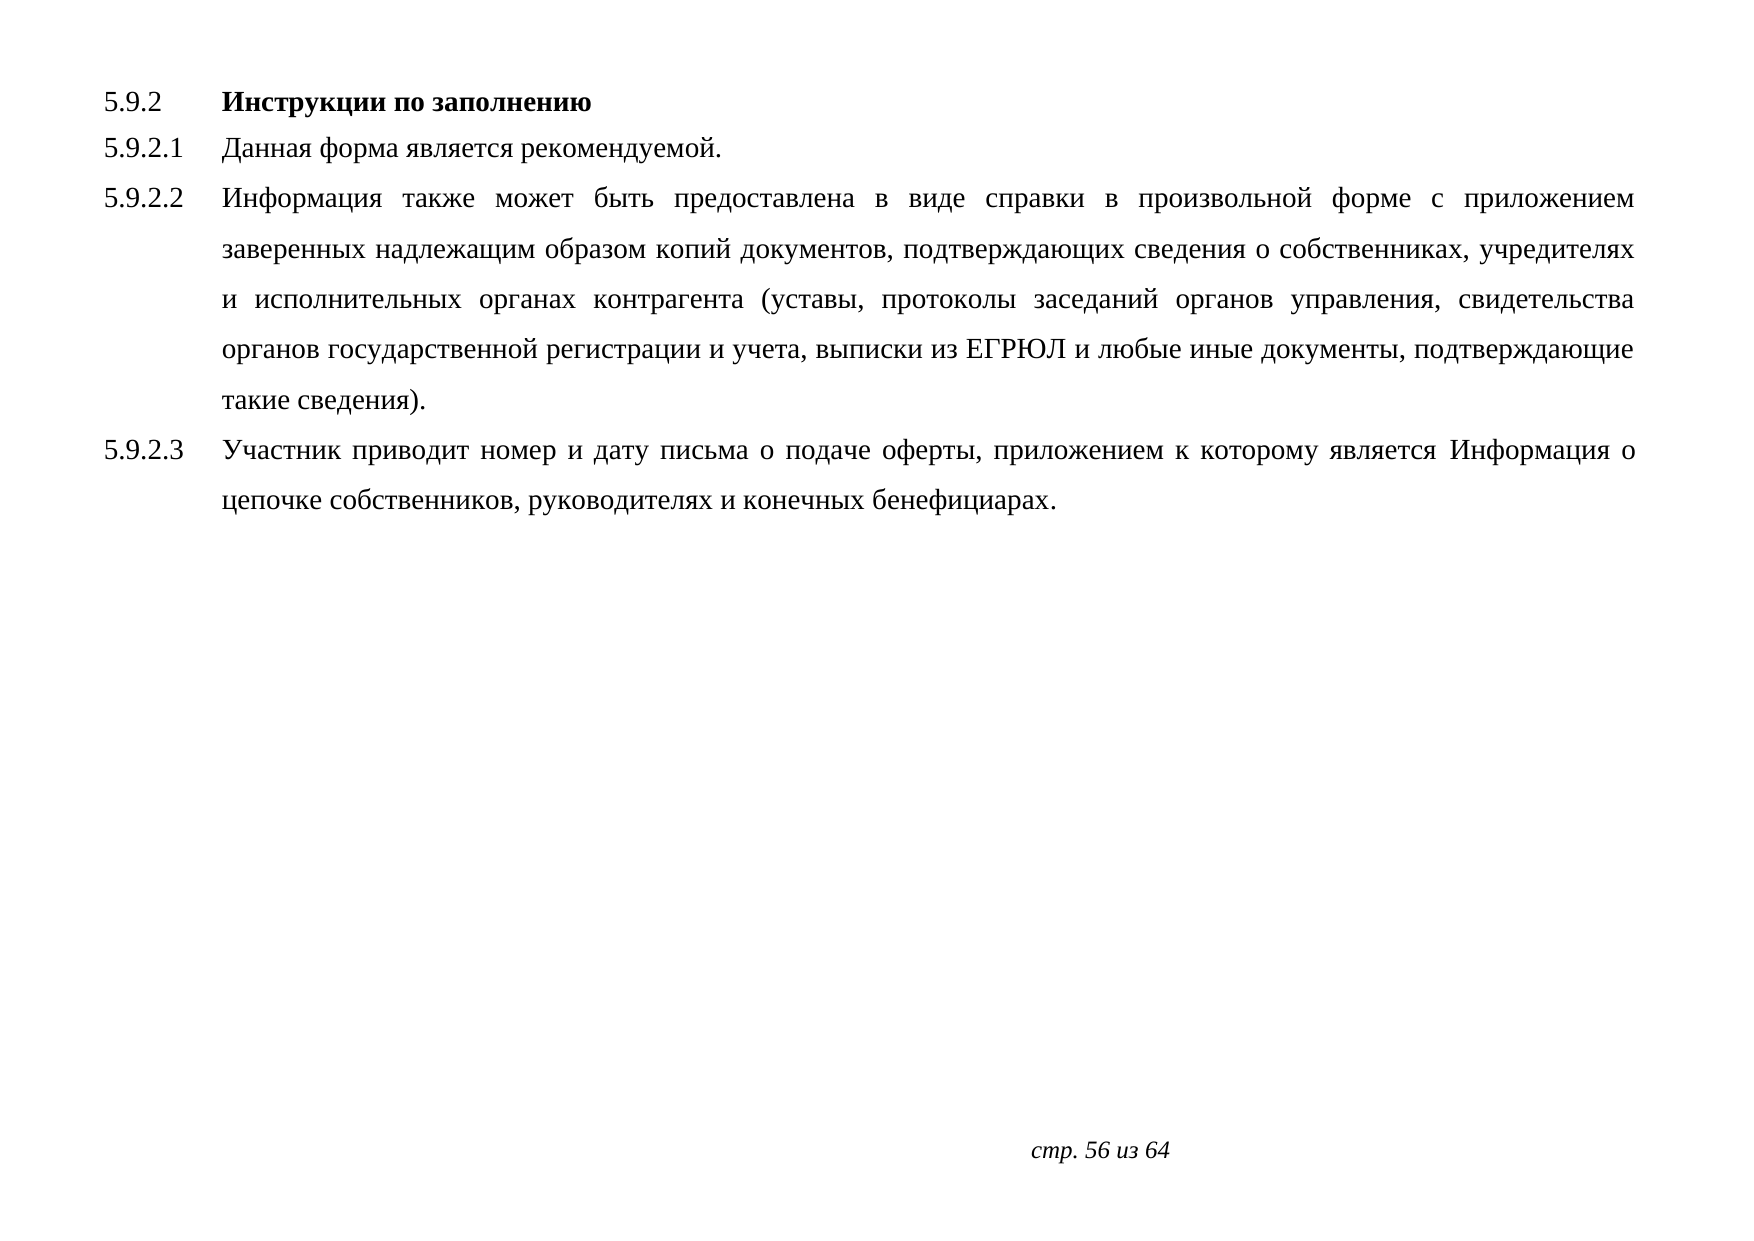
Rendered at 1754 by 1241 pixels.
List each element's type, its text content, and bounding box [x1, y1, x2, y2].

text Информация также может быть предоставлена в виде справки в произвольной форме с приложением заверенных надлежащим образом копий документов, подтверждающих сведения о собственниках, учредителях и исполнительных органах контрагента (уставы, протоколы заседаний органов управления, свидетельства органов государственной регистрации и учета, выписки из ЕГРЮЛ и любые иные документы, подтверждающие такие сведения). [103, 181, 1636, 415]
text Участник приводит номер и дату письма о подаче оферты, приложением к которому является Информация о цепочке собственников, руководителях и конечных бенефициарах. [103, 432, 1636, 516]
text Инструкции по заполнению [103, 84, 1636, 118]
text Данная форма является рекомендуемой. [103, 130, 1636, 164]
